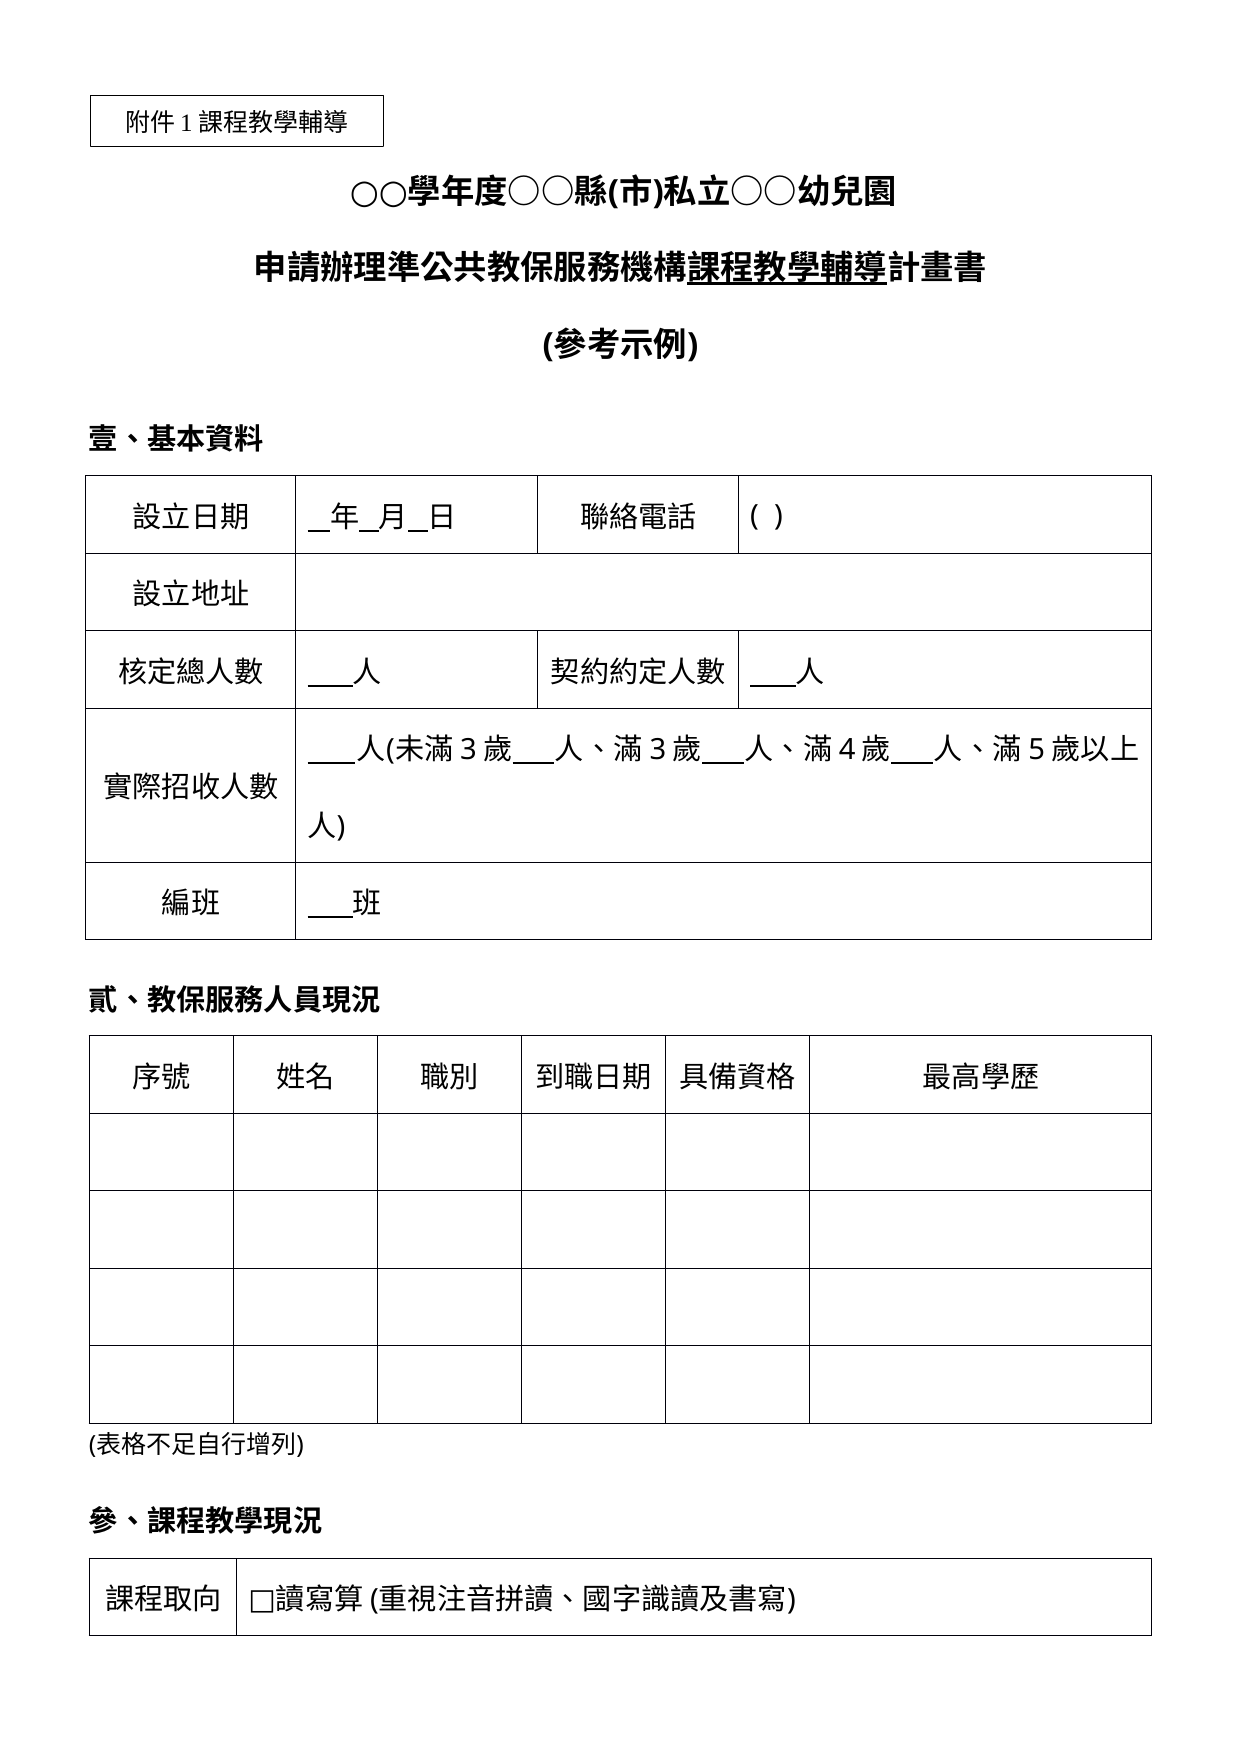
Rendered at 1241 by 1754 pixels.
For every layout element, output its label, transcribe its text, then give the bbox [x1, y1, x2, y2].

table_header 到職日期 [522, 1036, 665, 1113]
table_header 年 月 日 [296, 476, 537, 553]
table_cell [666, 1346, 809, 1423]
text 參、課程教學現況 [89, 1481, 1152, 1557]
table_cell 班 [296, 863, 1151, 939]
table_cell 核定總人數 [86, 631, 295, 708]
table_header 最高學歷 [810, 1036, 1151, 1113]
table_cell [666, 1191, 809, 1268]
text (表格不足自行增列) [89, 1424, 1152, 1462]
table_header 職別 [378, 1036, 521, 1113]
text 壹、基本資料 [89, 399, 1152, 475]
table_cell 實際招收人數 [86, 709, 295, 862]
table_header 聯絡電話 [538, 476, 738, 553]
text 貳、教保服務人員現況 [89, 959, 1152, 1035]
table_cell [378, 1114, 521, 1190]
table_cell [234, 1191, 377, 1268]
table_cell [522, 1191, 665, 1268]
table_cell [810, 1269, 1151, 1345]
text ○○學年度○○縣(市)私立○○幼兒園 [95, 151, 1152, 227]
table_header 姓名 [234, 1036, 377, 1113]
table_cell [234, 1346, 377, 1423]
table_cell [522, 1269, 665, 1345]
text (參考示例) [89, 303, 1152, 380]
table_cell [90, 1269, 233, 1345]
table_cell [666, 1114, 809, 1190]
table_cell 人 [296, 631, 537, 708]
table_header ( ) [739, 476, 1151, 553]
table_header 具備資格 [666, 1036, 809, 1113]
table_cell [378, 1191, 521, 1268]
table_cell 人(未滿3歲 人、滿3歲 人、滿4歲 人、滿5歲以上 人) [296, 709, 1151, 862]
text 申請辦理準公共教保服務機構課程教學輔導計畫書 [89, 227, 1152, 303]
table_cell [296, 554, 1151, 630]
table_cell [90, 1114, 233, 1190]
table_header 設立日期 [86, 476, 295, 553]
table_cell [666, 1269, 809, 1345]
table_cell [90, 1346, 233, 1423]
table_cell [810, 1114, 1151, 1190]
table_cell 人 [739, 631, 1151, 708]
table_cell [522, 1114, 665, 1190]
table_cell [234, 1269, 377, 1345]
table_cell [378, 1269, 521, 1345]
table_header 序號 [90, 1036, 233, 1113]
table_cell [522, 1346, 665, 1423]
table_header 課程取向 (可複選) [90, 1559, 236, 1635]
table_cell [90, 1191, 233, 1268]
table_cell 契約約定人數 [538, 631, 738, 708]
table_cell [378, 1346, 521, 1423]
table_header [237, 1559, 1151, 1635]
table_cell [810, 1191, 1151, 1268]
table_cell 設立地址 [86, 554, 295, 630]
table_cell 編班 [86, 863, 295, 939]
table_cell [234, 1114, 377, 1190]
table_cell [810, 1346, 1151, 1423]
